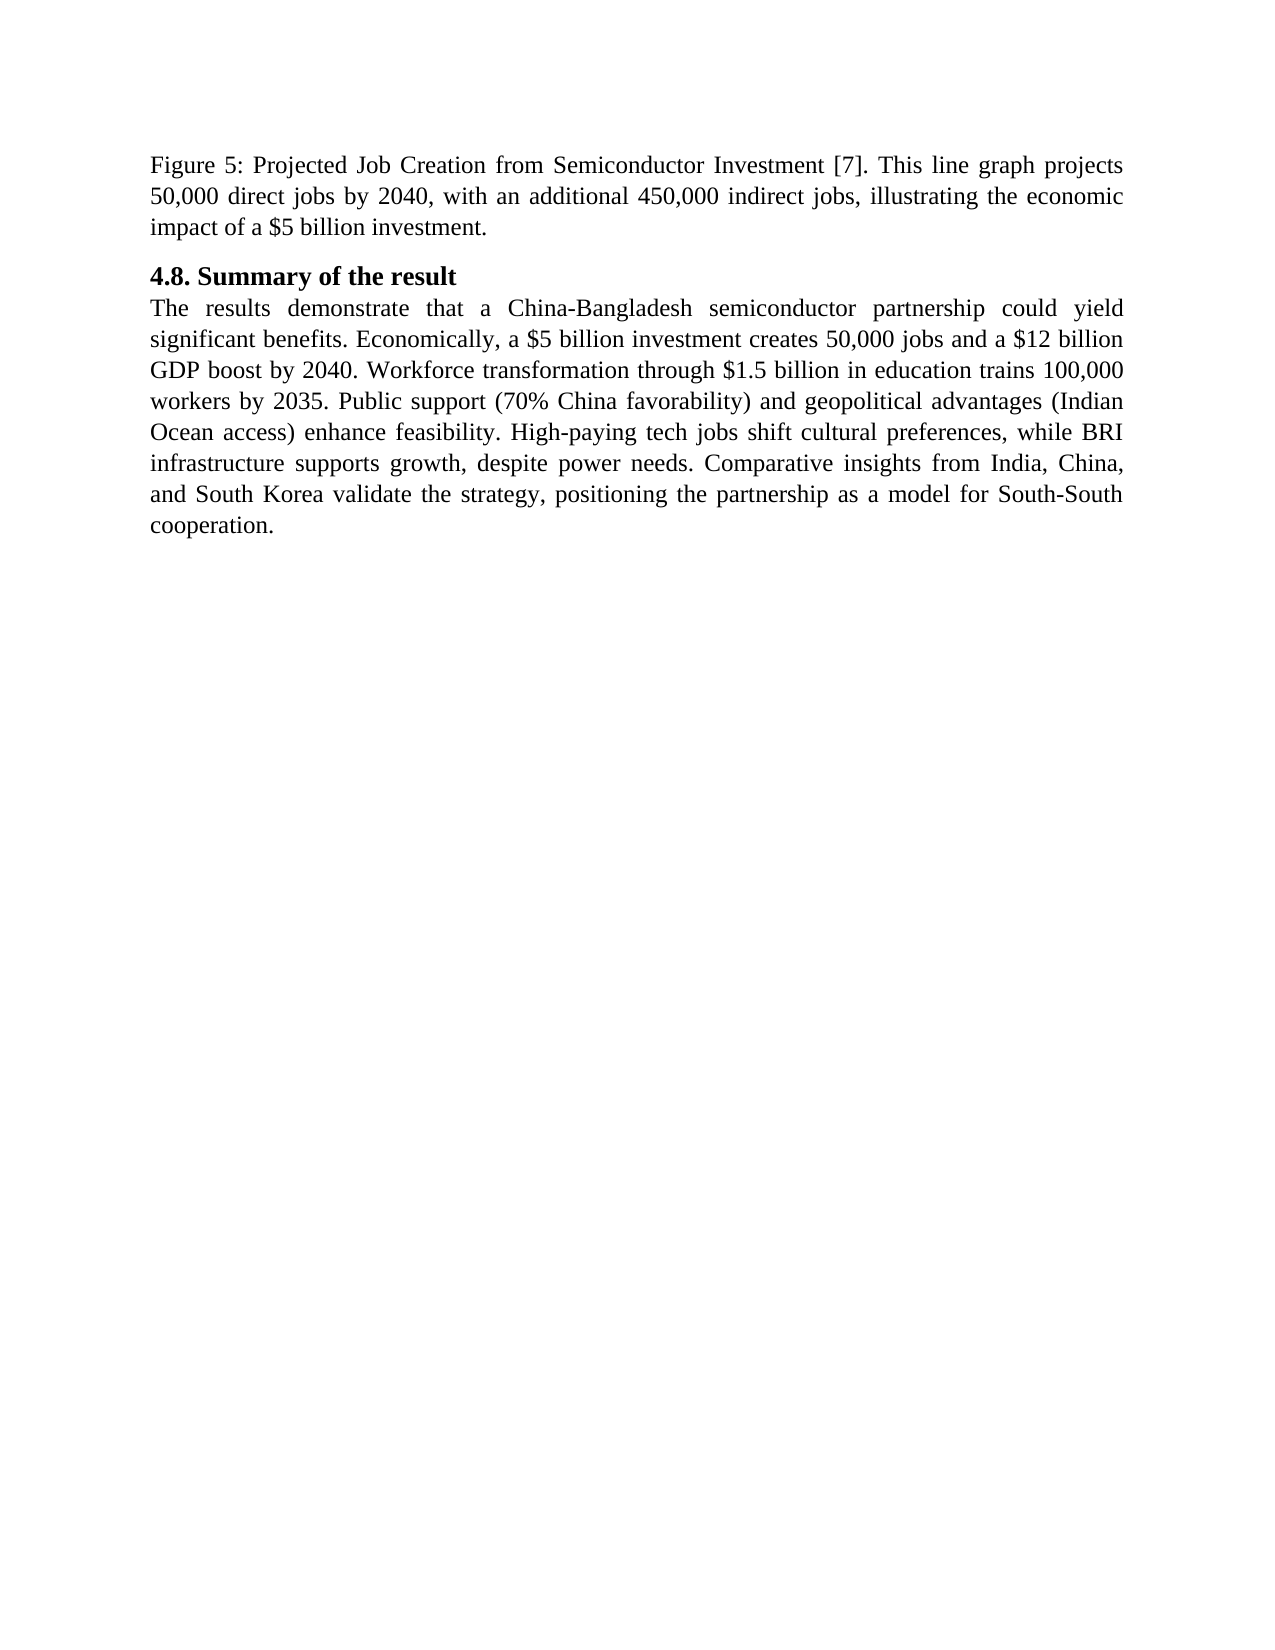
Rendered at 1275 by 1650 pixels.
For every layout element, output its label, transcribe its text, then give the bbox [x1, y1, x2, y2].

text Figure 5: Projected Job Creation from Semiconductor Investment [7]. This line graph projects 50,000 direct jobs by 2040, with an additional 450,000 indirect jobs, illustrating the economic impact of a $5 billion investment. [150, 150, 1125, 241]
subtitle 4.8. Summary of the result [150, 260, 1125, 291]
text The results demonstrate that a China-Bangladesh semiconductor partnership could yield significant benefits. Economically, a $5 billion investment creates 50,000 jobs and a $12 billion GDP boost by 2040. Workforce transformation through $1.5 billion in education trains 100,000 workers by 2035. Public support (70% China favorability) and geopolitical advantages (Indian Ocean access) enhance feasibility. High-paying tech jobs shift cultural preferences, while BRI infrastructure supports growth, despite power needs. Comparative insights from India, China, and South Korea validate the strategy, positioning the partnership as a model for South-South cooperation.Discussion [150, 293, 1125, 539]
